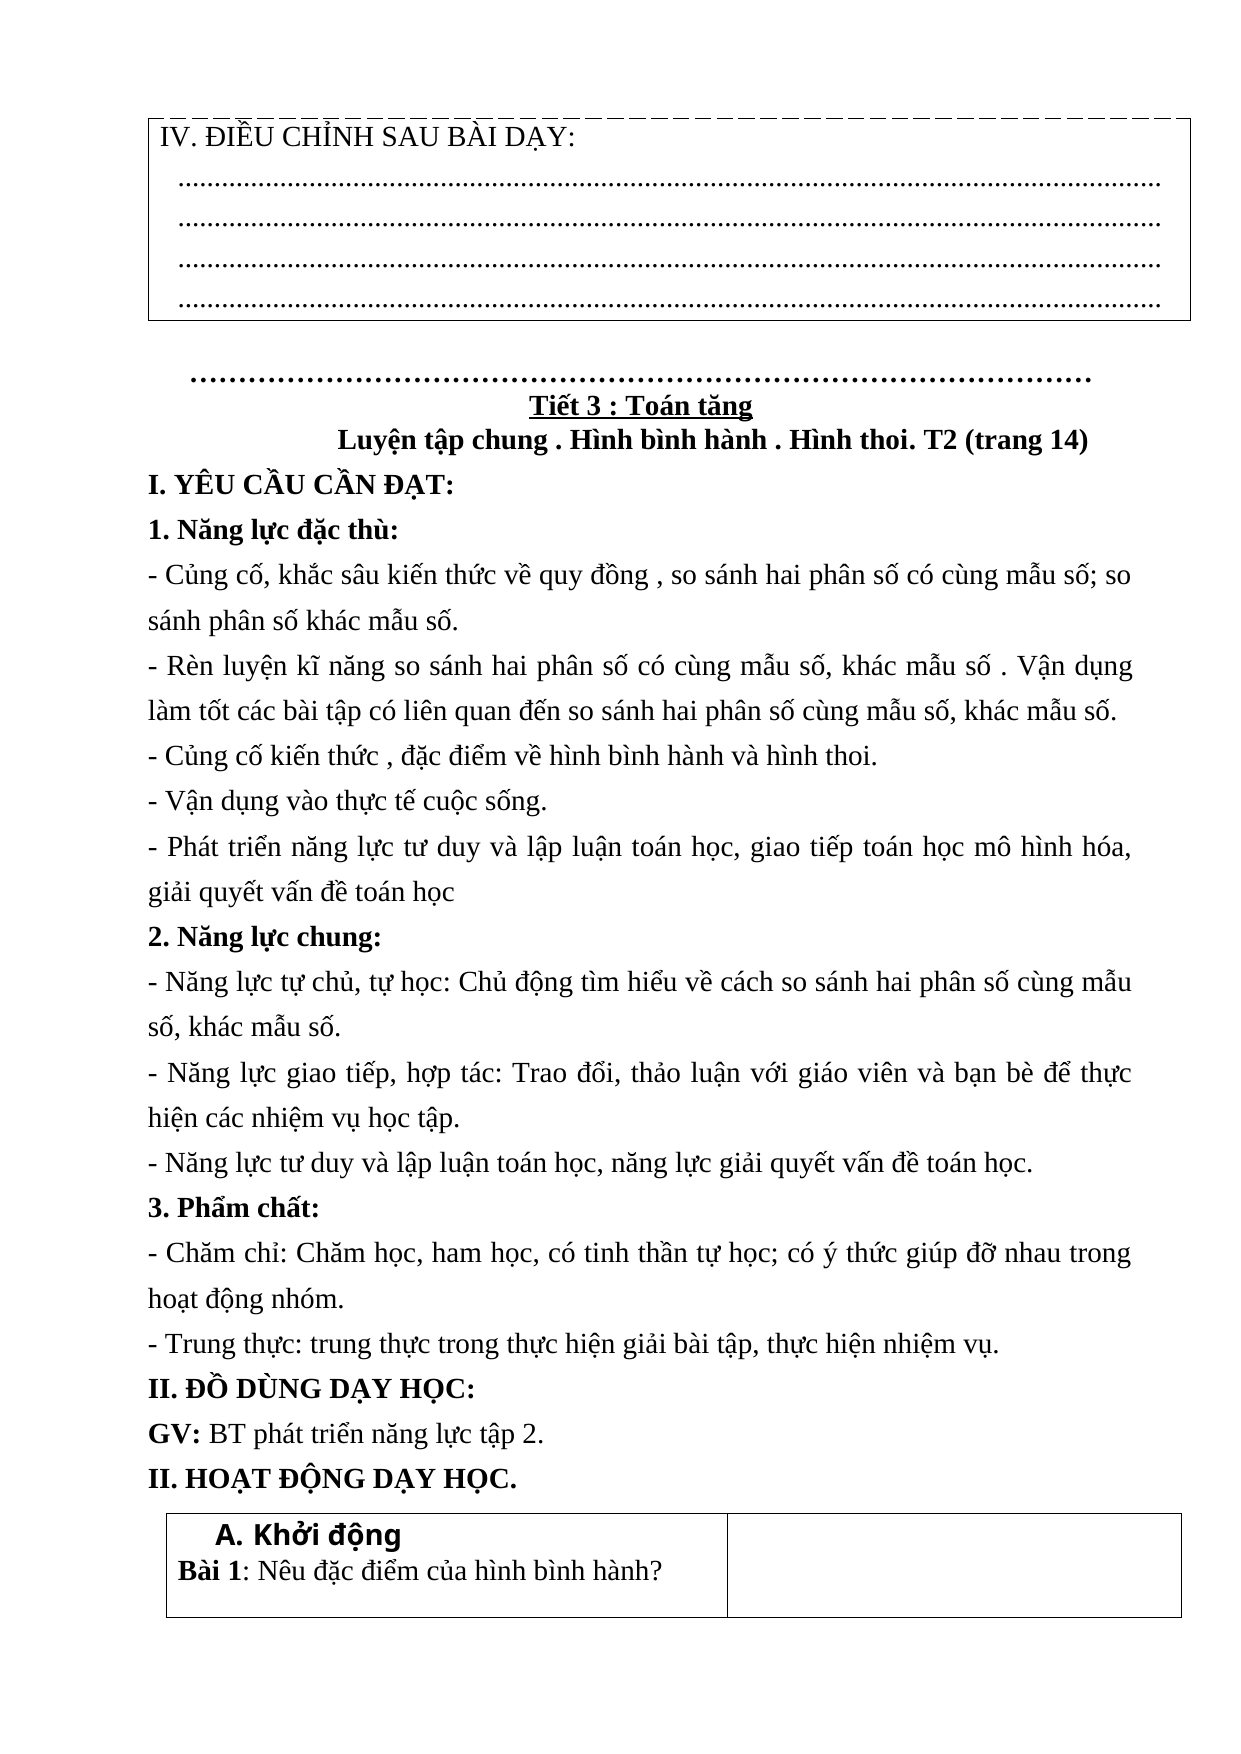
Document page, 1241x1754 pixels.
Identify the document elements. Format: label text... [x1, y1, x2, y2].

text 2. Năng lực chung: [148, 919, 1134, 953]
text Tiết 3 : Toán tăng [148, 388, 1134, 422]
text - Năng lực tư duy và lập luận toán học, năng lực giải quyết vấn đề toán học. [148, 1145, 1134, 1179]
text - Năng lực giao tiếp, hợp tác: Trao đổi, thảo luận với giáo viên và bạn bè để thực hiện các nhiệm vụ học tập. [148, 1055, 1134, 1133]
text II. ĐỒ DÙNG DẠY HỌC: [148, 1371, 1134, 1405]
text - Phát triển năng lực tư duy và lập luận toán học, giao tiếp toán học mô hình hóa, giải quyết vấn đề toán học [148, 829, 1134, 907]
text GV: BT phát triển năng lực tập 2. [148, 1416, 1134, 1450]
text II. HOẠT ĐỘNG DẠY HỌC. [148, 1462, 1134, 1495]
text ………………………………………………………………………………… [148, 355, 1134, 388]
text - Rèn luyện kĩ năng so sánh hai phân số có cùng mẫu số, khác mẫu số . Vận dụng làm tốt các bài tập có liên quan đến so sánh hai phân số cùng mẫu số, khác mẫu số. [148, 648, 1134, 727]
text - Củng cố, khắc sâu kiến thức về quy đồng , so sánh hai phân số có cùng mẫu số; so sánh phân số khác mẫu số. [148, 557, 1134, 636]
text - Vận dụng vào thực tế cuộc sống. [148, 783, 1134, 817]
text 1. Năng lực đặc thù: [148, 512, 1134, 546]
text I. YÊU CẦU CẦN ĐẠT: [148, 467, 1134, 501]
text - Củng cố kiến thức , đặc điểm về hình bình hành và hình thoi. [148, 738, 1134, 772]
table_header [167, 1514, 727, 1617]
text - Trung thực: trung thực trong thực hiện giải bài tập, thực hiện nhiệm vụ. [148, 1326, 1134, 1359]
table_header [728, 1514, 1181, 1617]
text 3. Phẩm chất: [148, 1190, 1134, 1224]
text - Năng lực tự chủ, tự học: Chủ động tìm hiểu về cách so sánh hai phân số cùng mẫu số, khác mẫu số. [148, 964, 1134, 1043]
text - Chăm chỉ: Chăm học, ham học, có tinh thần tự học; có ý thức giúp đỡ nhau trong hoạt động nhóm. [148, 1236, 1134, 1314]
table_cell IV. ĐIỀU CHỈNH SAU BÀI DẠY: ....................................................................................................................................... ....................................................................................................................................... ....................................................................................................................................... ....................................................................................................................................... [149, 118, 1190, 320]
text Luyện tập chung . Hình bình hành . Hình thoi. T2 (trang 14) [148, 422, 1134, 455]
